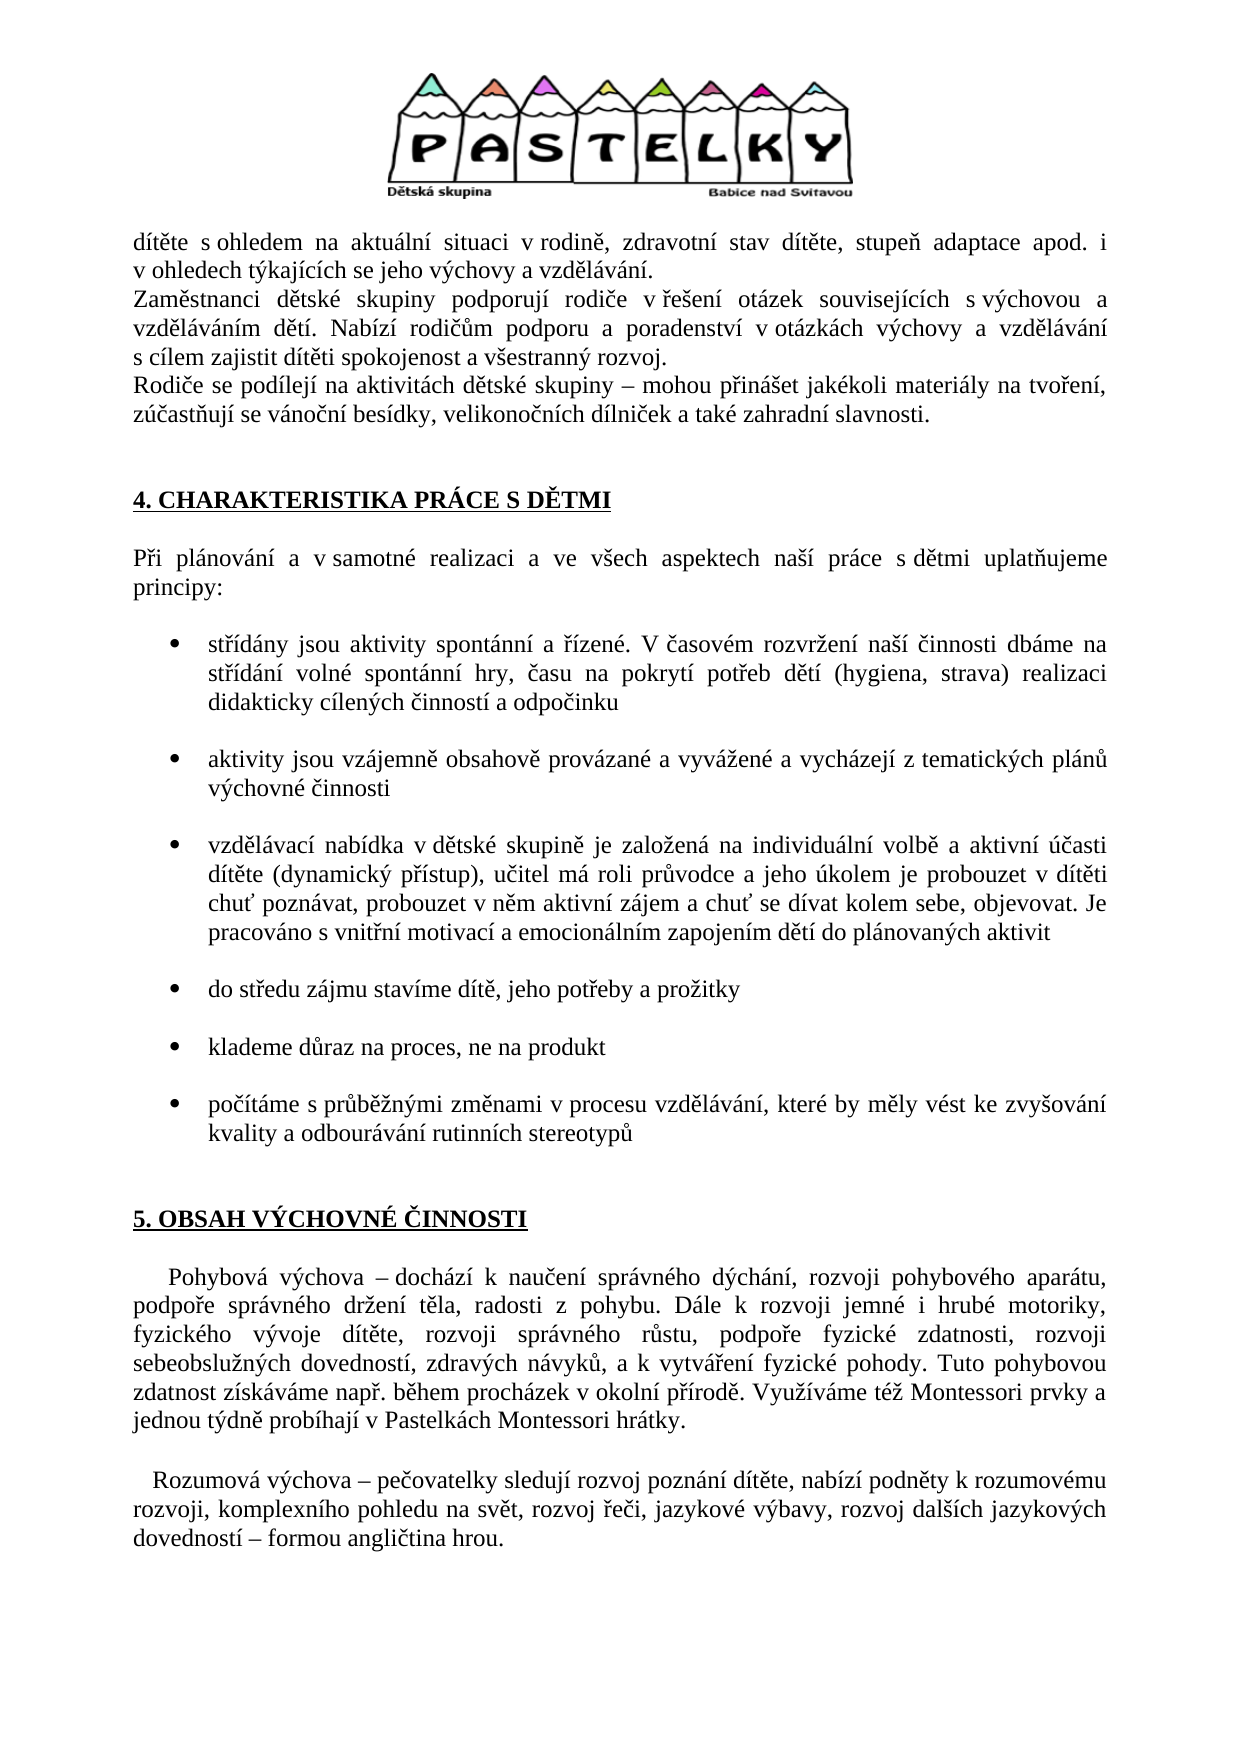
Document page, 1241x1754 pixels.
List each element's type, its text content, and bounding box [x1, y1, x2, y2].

text 4. CHARAKTERISTIKA PRÁCE S DĚTMI [133, 486, 1107, 514]
text Rodiče se podílejí na aktivitách dětské skupiny – mohou přinášet jakékoli materiály na tvoření, zúčastňují se vánoční besídky, velikonočních dílniček a také zahradní slavnosti. [133, 371, 1107, 428]
text Při plánování a v samotné realizaci a ve všech aspektech naší práce s dětmi uplatňujeme principy: [133, 543, 1107, 601]
list do středu zájmu stavíme dítě, jeho potřeby a prožitky [170, 974, 1107, 1003]
list klademe důraz na proces, ne na produkt [170, 1032, 1107, 1061]
text Pohybová výchova – dochází k naučení správného dýchání, rozvoji pohybového aparátu, podpoře správného držení těla, radosti z pohybu. Dále k rozvoji jemné i hrubé motoriky, fyzického vývoje dítěte, rozvoji správného růstu, podpoře fyzické zdatnosti, rozvoji sebeobslužných dovedností, zdravých návyků, a k vytváření fyzické pohody. Tuto pohybovou zdatnost získáváme např. během procházek v okolní přírodě. Využíváme též Montessori prvky a jednou týdně probíhají v Pastelkách Montessori hrátky. [133, 1262, 1107, 1434]
list počítáme s průběžnými změnami v procesu vzdělávání, které by měly vést ke zvyšování kvality a odbourávání rutinních stereotypů [170, 1089, 1107, 1147]
list aktivity jsou vzájemně obsahově provázané a vyvážené a vycházejí z tematických plánů výchovné činnosti [170, 744, 1107, 802]
text Rozumová výchova – pečovatelky sledují rozvoj poznání dítěte, nabízí podněty k rozumovému rozvoji, komplexního pohledu na svět, rozvoj řeči, jazykové výbavy, rozvoj dalších jazykových dovedností – formou angličtina hrou. [133, 1466, 1107, 1552]
list vzdělávací nabídka v dětské skupině je založená na individuální volbě a aktivní účasti dítěte (dynamický přístup), učitel má roli průvodce a jeho úkolem je probouzet v dítěti chuť poznávat, probouzet v něm aktivní zájem a chuť se dívat kolem sebe, objevovat. Je pracováno s vnitřní motivací a emocionálním zapojením dětí do plánovaných aktivit [170, 831, 1107, 946]
list střídány jsou aktivity spontánní a řízené. V časovém rozvržení naší činnosti dbáme na střídání volné spontánní hry, času na pokrytí potřeb dětí (hygiena, strava) realizaci didakticky cílených činností a odpočinku [170, 629, 1107, 716]
picture [387, 73, 853, 199]
text 5. OBSAH VÝCHOVNÉ ČINNOSTI [133, 1204, 1107, 1233]
text Zaměstnanci dětské skupiny podporují rodiče v řešení otázek souvisejících s výchovou a vzděláváním dětí. Nabízí rodičům podporu a poradenství v otázkách výchovy a vzdělávání s cílem zajistit dítěti spokojenost a všestranný rozvoj. [133, 284, 1107, 371]
